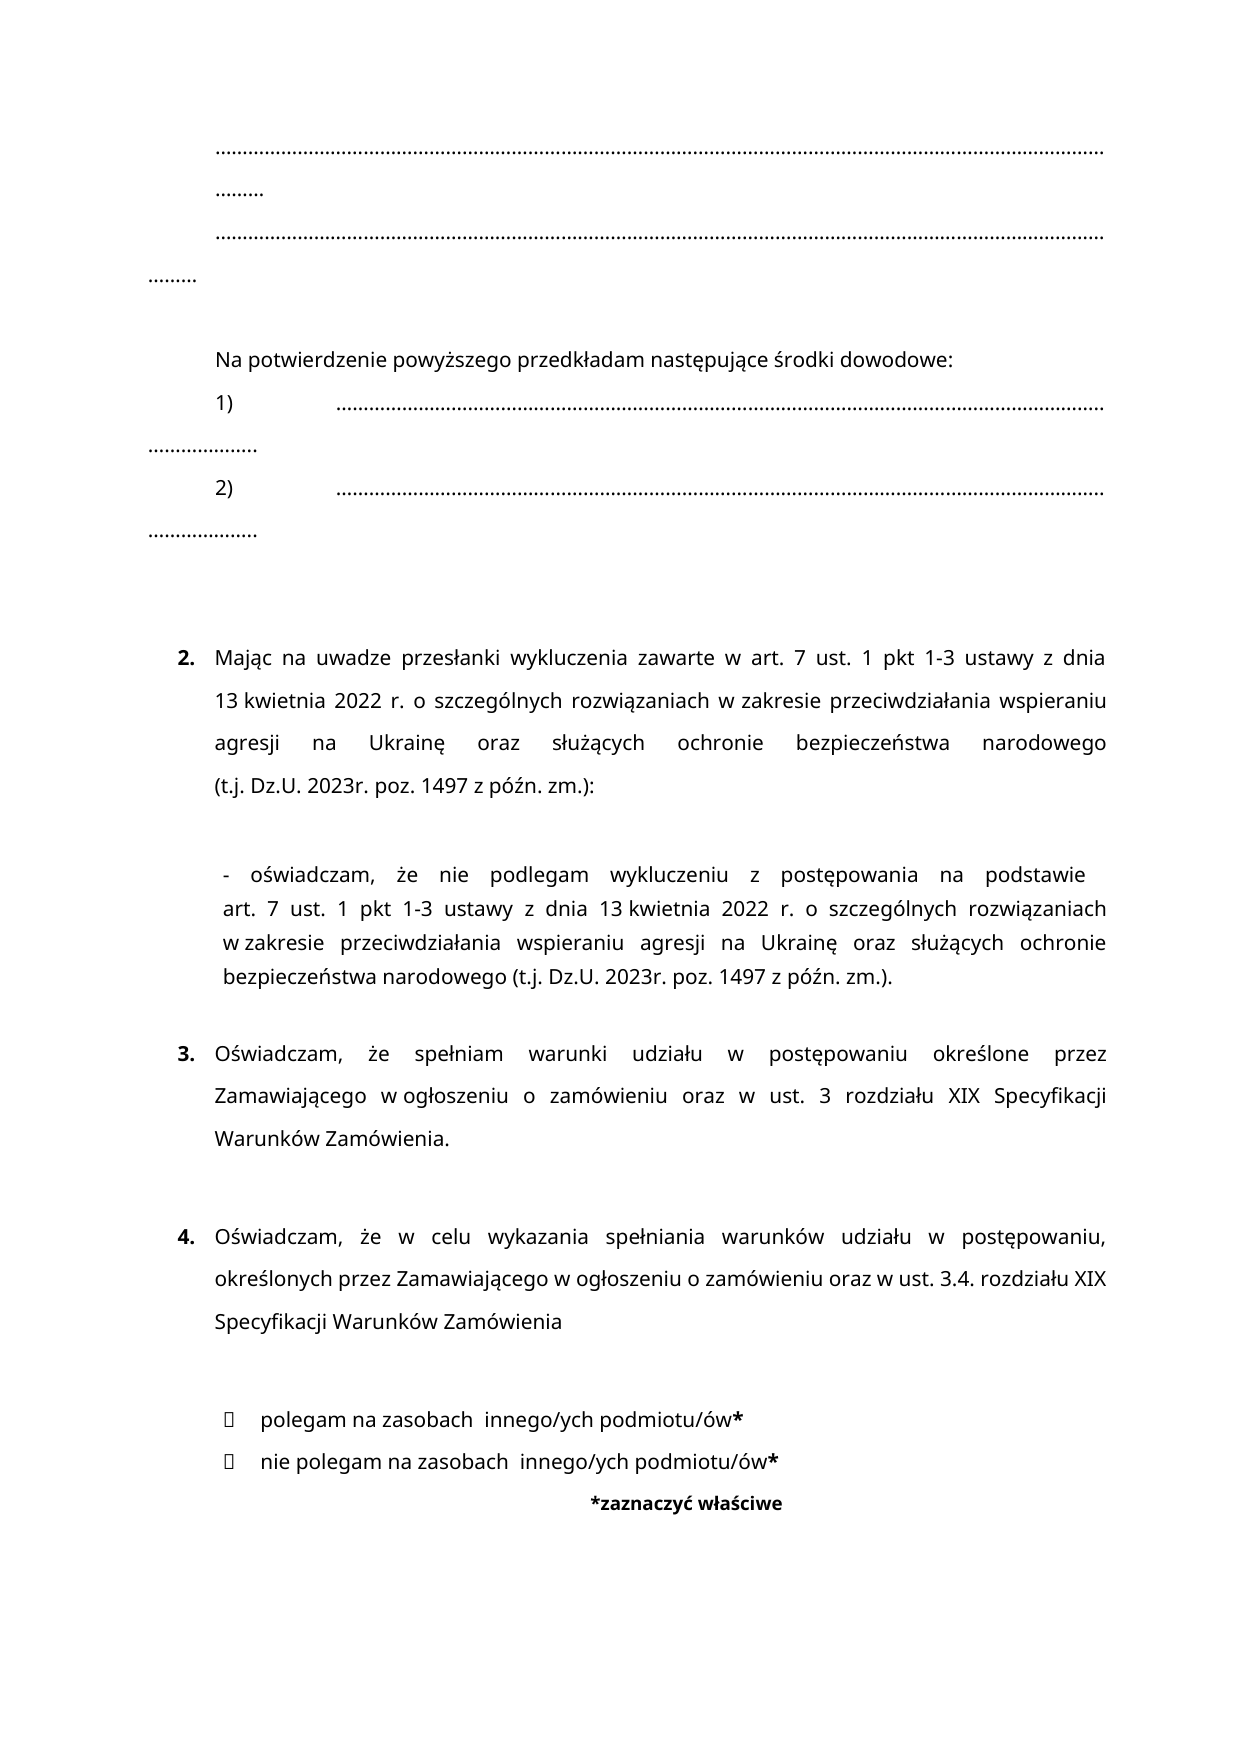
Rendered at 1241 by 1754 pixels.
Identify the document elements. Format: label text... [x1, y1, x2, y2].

list Oświadczam, że spełniam warunki udziału w postępowaniu określone przez Zamawiającego w ogłoszeniu o zamówieniu oraz w ust. 3 rozdziału XIX Specyfikacji Warunków Zamówienia. [177, 1039, 1107, 1153]
text ……………………………………………………………………………………………………………………………………………………… [148, 217, 1104, 288]
text 1) …………………………………………………………………………………………………………………………..……………….. [148, 388, 1104, 459]
text ……………………………………………………………………………………………………………………………………………………… [215, 132, 1107, 203]
list *zaznaczyć właściwe [555, 1490, 1107, 1516]
list - oświadczam, że nie podlegam wykluczeniu z postępowania na podstawie art. 7 ust. 1 pkt 1-3 ustawy z dnia 13 kwietnia 2022 r. o szczególnych rozwiązaniach w zakresie przeciwdziałania wspieraniu agresji na Ukrainę oraz służących ochronie bezpieczeństwa narodowego (t.j. Dz.U. 2023r. poz. 1497 z późn. zm.). [223, 860, 1107, 991]
text 2) …………………………………………………………………………………………………………………………..……………….. [148, 473, 1104, 544]
list polegam na zasobach innego/ych podmiotu/ów* [223, 1405, 1107, 1433]
list Mając na uwadze przesłanki wykluczenia zawarte w art. 7 ust. 1 pkt 1-3 ustawy z dnia 13 kwietnia 2022 r. o szczególnych rozwiązaniach w zakresie przeciwdziałania wspieraniu agresji na Ukrainę oraz służących ochronie bezpieczeństwa narodowego (t.j. Dz.U. 2023r. poz. 1497 z późn. zm.): [177, 643, 1107, 799]
text Na potwierdzenie powyższego przedkładam następujące środki dowodowe: [148, 345, 1104, 373]
list Oświadczam, że w celu wykazania spełniania warunków udziału w postępowaniu, określonych przez Zamawiającego w ogłoszeniu o zamówieniu oraz w ust. 3.4. rozdziału XIX Specyfikacji Warunków Zamówienia [177, 1222, 1107, 1336]
list nie polegam na zasobach innego/ych podmiotu/ów* [223, 1447, 1107, 1476]
